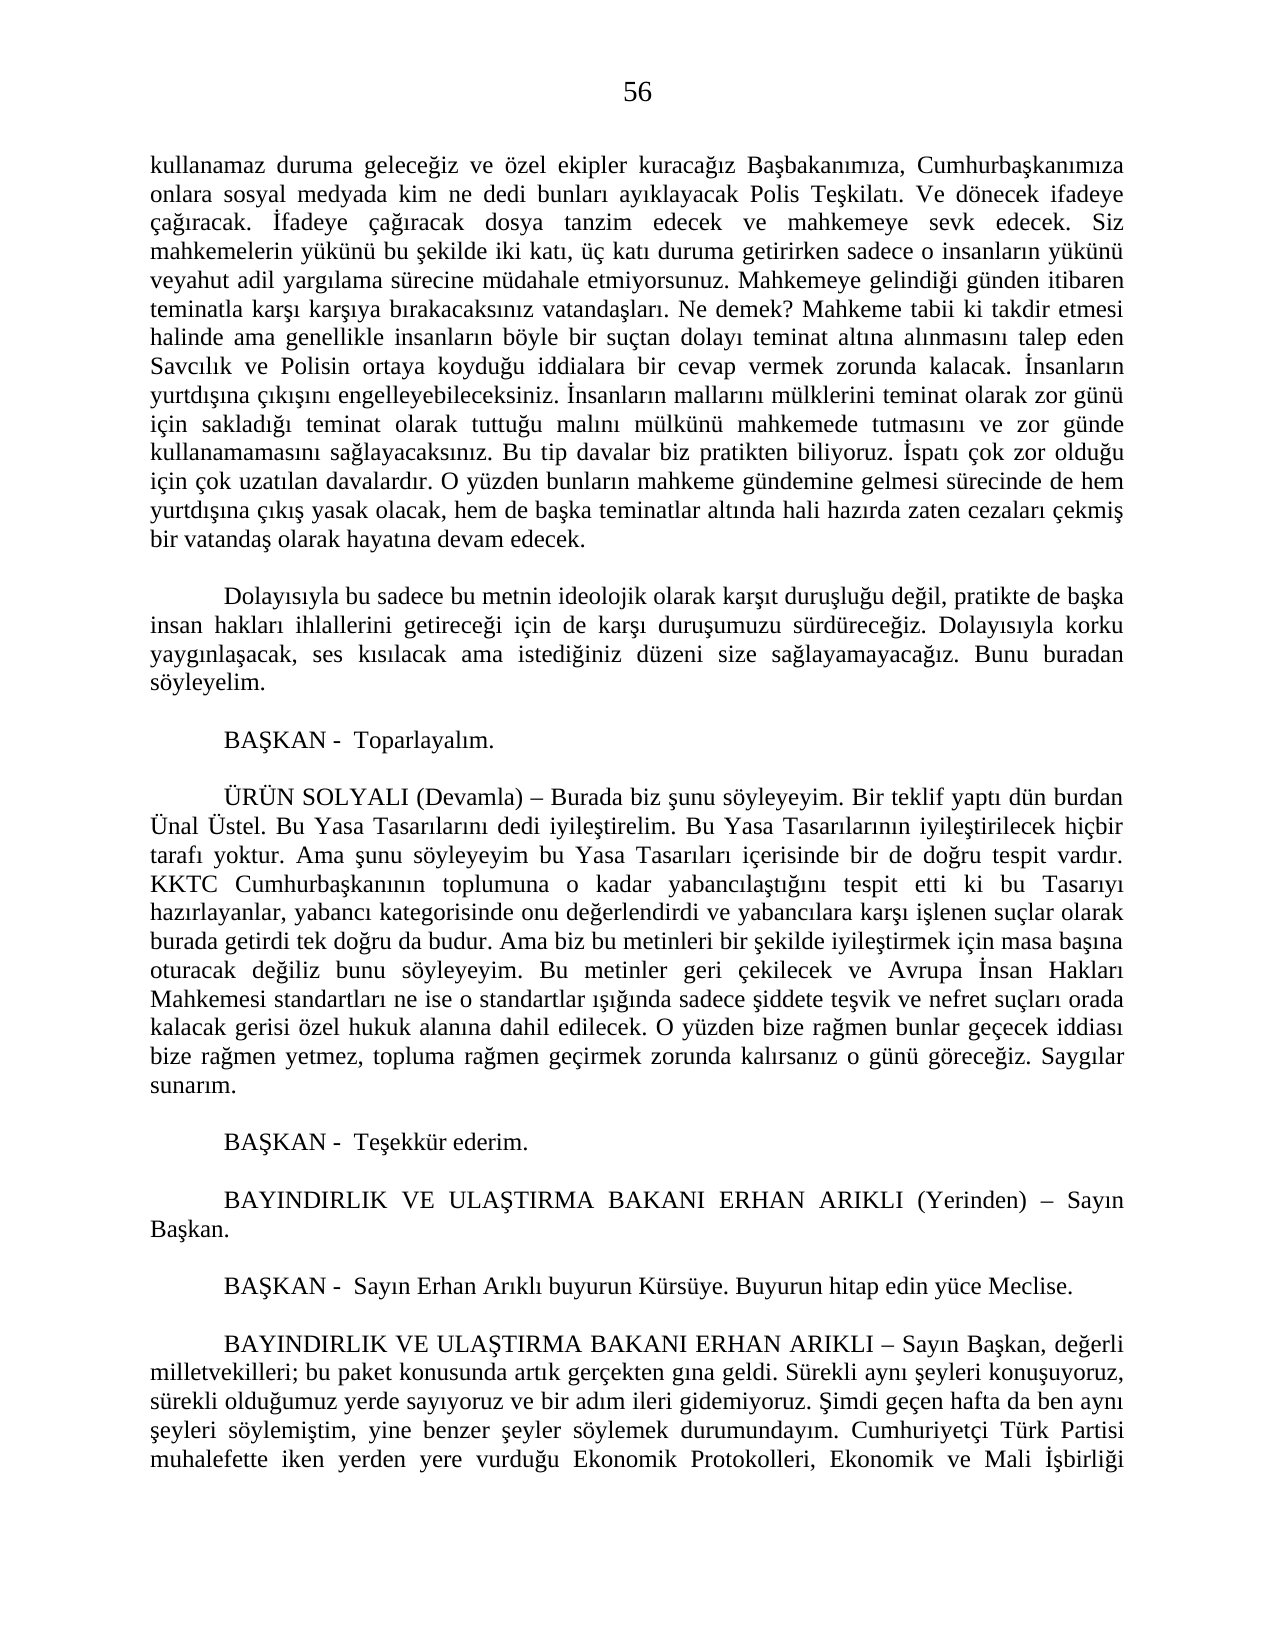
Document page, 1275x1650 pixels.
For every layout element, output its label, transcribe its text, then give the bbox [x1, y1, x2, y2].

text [150, 150, 1125, 552]
text BAŞKAN - Toparlayalım. [150, 725, 1125, 754]
text ÜRÜN SOLYALI (Devamla) – Burada biz şunu söyleyeyim. Bir teklif yaptı dün burdan Ünal Üstel. Bu Yasa Tasarılarını dedi iyileştirelim. Bu Yasa Tasarılarının iyileştirilecek hiçbir tarafı yoktur. Ama şunu söyleyeyim bu Yasa Tasarıları içerisinde bir de doğru tespit vardır. KKTC Cumhurbaşkanının toplumuna o kadar yabancılaştığını tespit etti ki bu Tasarıyı hazırlayanlar, yabancı kategorisinde onu değerlendirdi ve yabancılara karşı işlenen suçlar olarak burada getirdi tek doğru da budur. Ama biz bu metinleri bir şekilde iyileştirmek için masa başına oturacak değiliz bunu söyleyeyim. Bu metinler geri çekilecek ve Avrupa İnsan Hakları Mahkemesi standartları ne ise o standartlar ışığında sadece şiddete teşvik ve nefret suçları orada kalacak gerisi özel hukuk alanına dahil edilecek. O yüzden bize rağmen bunlar geçecek iddiası bize rağmen yetmez, topluma rağmen geçirmek zorunda kalırsanız o günü göreceğiz. Saygılar sunarım. [150, 782, 1125, 1099]
text BAŞKAN - Sayın Erhan Arıklı buyurun Kürsüye. Buyurun hitap edin yüce Meclise. [150, 1271, 1125, 1300]
text Dolayısıyla bu sadece bu metnin ideolojik olarak karşıt duruşluğu değil, pratikte de başka insan hakları ihlallerini getireceği için de karşı duruşumuzu sürdüreceğiz. Dolayısıyla korku yaygınlaşacak, ses kısılacak ama istediğiniz düzeni size sağlayamayacağız. Bunu buradan söyleyelim. [150, 581, 1125, 696]
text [150, 1329, 1125, 1472]
text BAŞKAN - Teşekkür ederim. [150, 1127, 1125, 1156]
text BAYINDIRLIK VE ULAŞTIRMA BAKANI ERHAN ARIKLI (Yerinden) – Sayın Başkan. [150, 1185, 1125, 1242]
